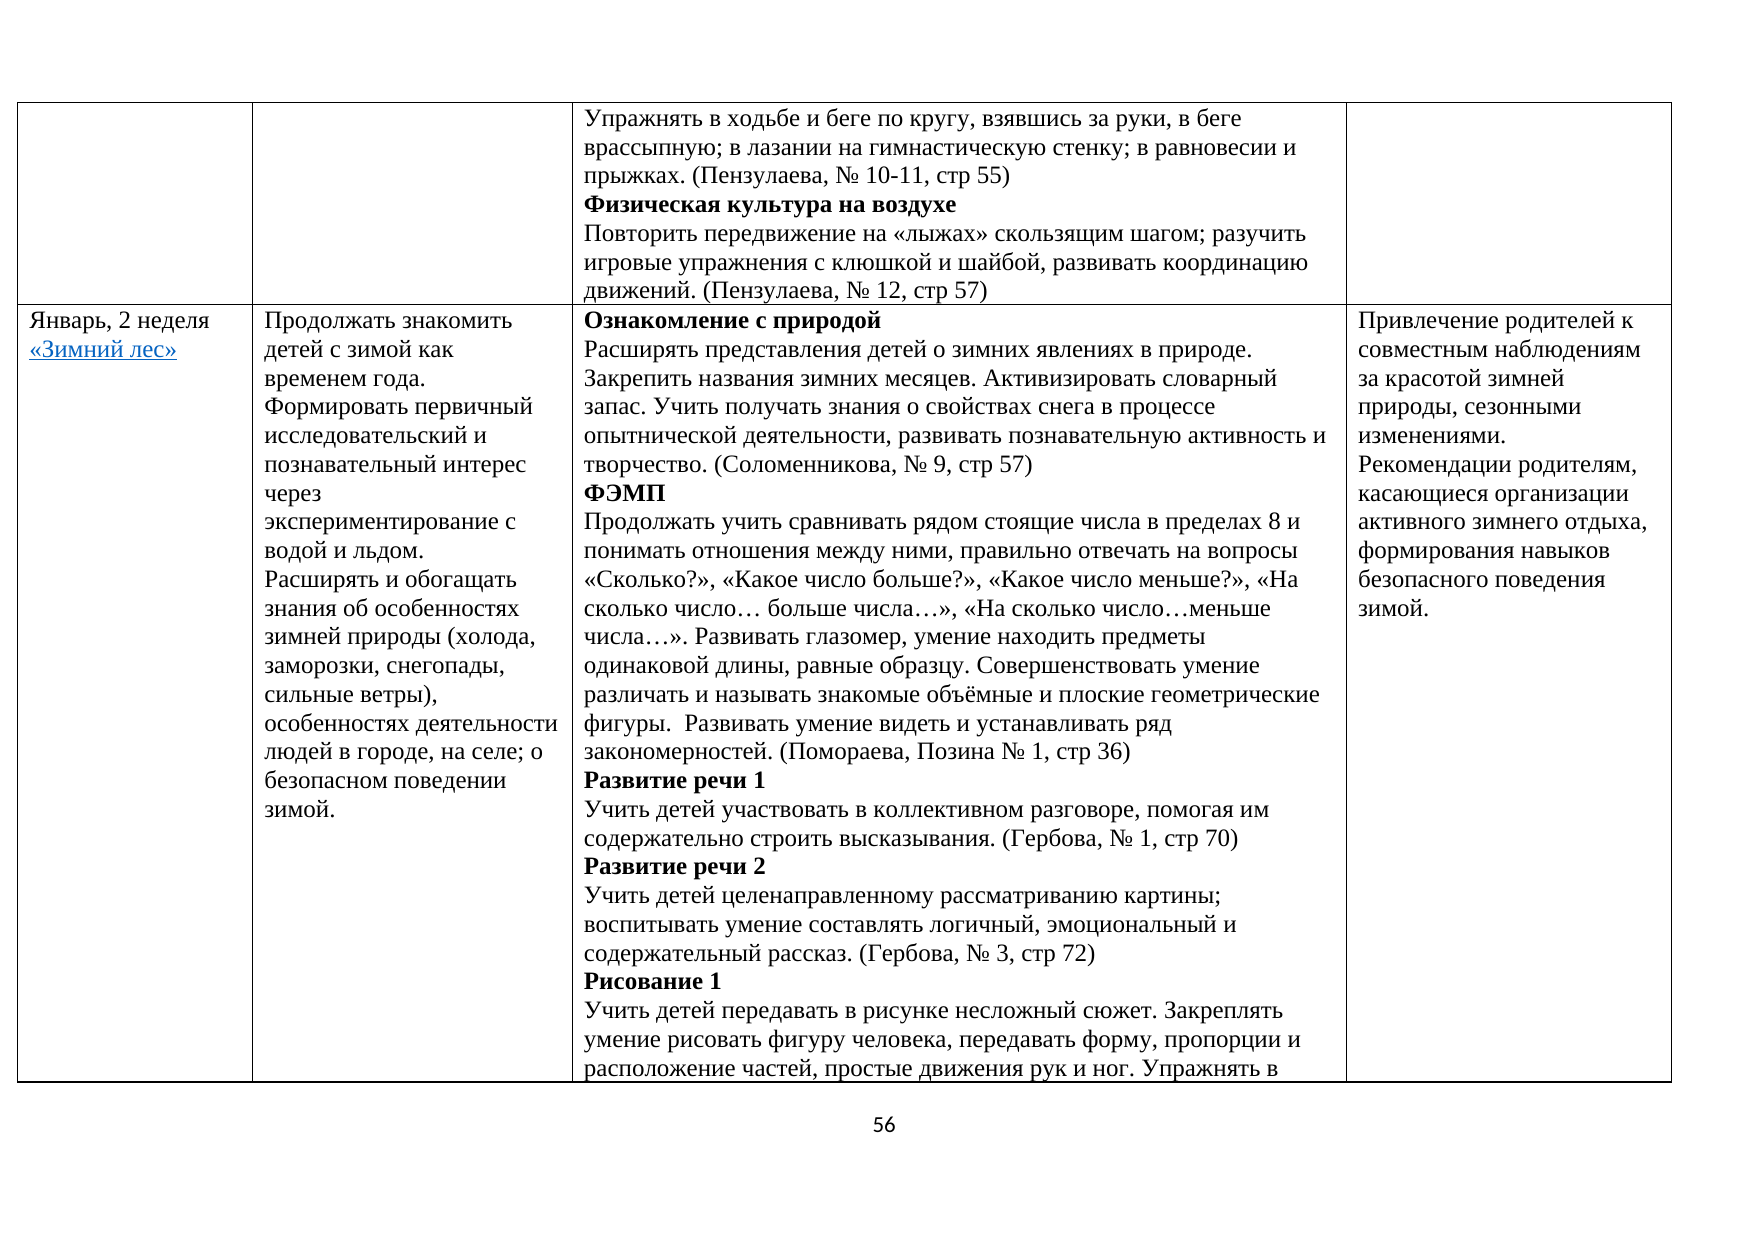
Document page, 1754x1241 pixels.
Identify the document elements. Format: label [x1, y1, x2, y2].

table_cell [253, 103, 572, 304]
table_cell [18, 103, 252, 304]
table_cell [1347, 305, 1671, 1081]
table_cell [18, 305, 252, 1081]
table_cell [253, 305, 572, 1081]
table_cell [1347, 103, 1671, 304]
table_cell [573, 103, 1346, 304]
table_cell [573, 305, 1346, 1081]
